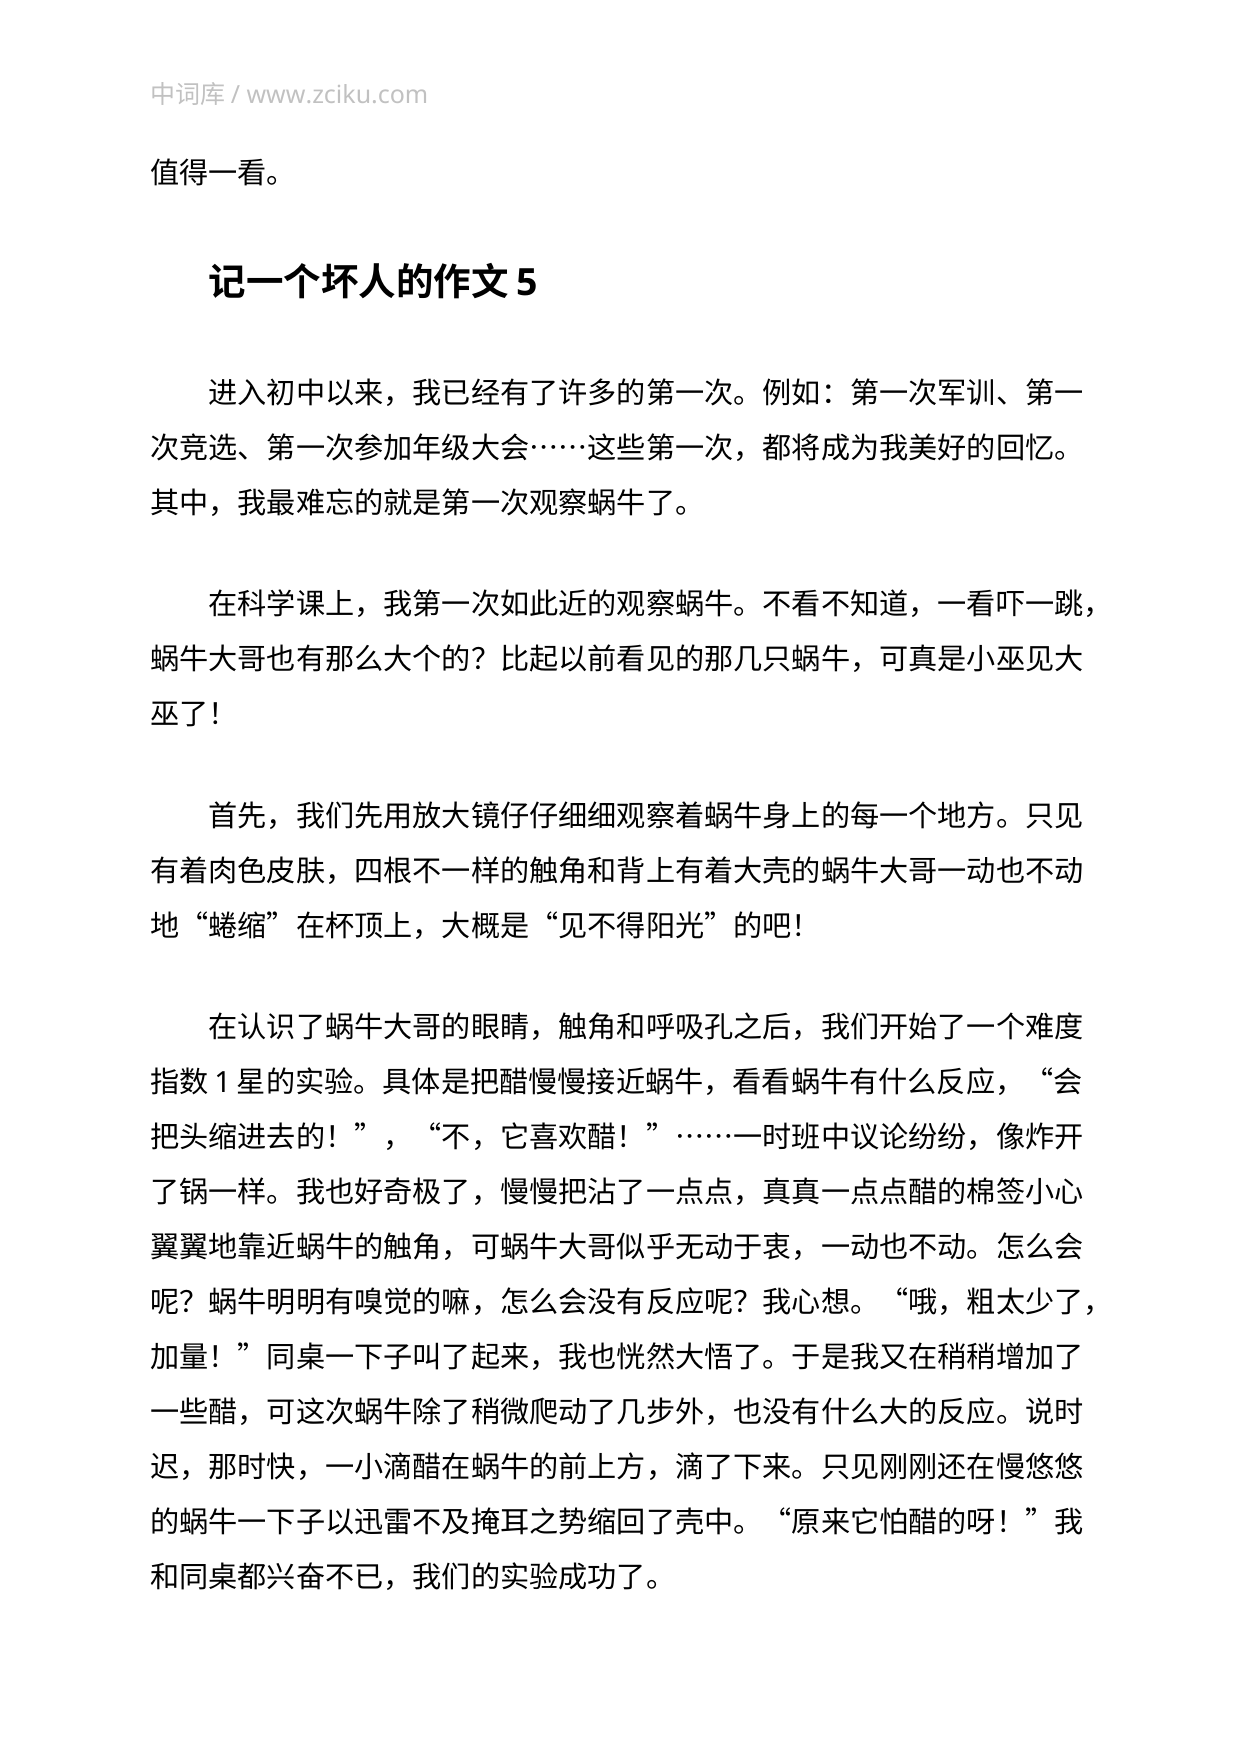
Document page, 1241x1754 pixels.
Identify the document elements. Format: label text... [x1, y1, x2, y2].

text 在科学课上，我第一次如此近的观察蜗牛。不看不知道，一看吓一跳，蜗牛大哥也有那么大个的？比起以前看见的那几只蜗牛，可真是小巫见大巫了！ [150, 581, 1090, 733]
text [150, 150, 1090, 192]
text 在认识了蜗牛大哥的眼睛，触角和呼吸孔之后，我们开始了一个难度指数1星的实验。具体是把醋慢慢接近蜗牛，看看蜗牛有什么反应，“会把头缩进去的！”，“不，它喜欢醋！”……一时班中议论纷纷，像炸开了锅一样。我也好奇极了，慢慢把沾了一点点，真真一点点醋的棉签小心翼翼地靠近蜗牛的触角，可蜗牛大哥似乎无动于衷，一动也不动。怎么会呢？蜗牛明明有嗅觉的嘛，怎么会没有反应呢？我心想。“哦，粗太少了，加量！”同桌一下子叫了起来，我也恍然大悟了。于是我又在稍稍增加了一些醋，可这次蜗牛除了稍微爬动了几步外，也没有什么大的反应。说时迟，那时快，一小滴醋在蜗牛的前上方，滴了下来。只见刚刚还在慢悠悠的蜗牛一下子以迅雷不及掩耳之势缩回了壳中。“原来它怕醋的呀！”我和同桌都兴奋不已，我们的实验成功了。 [150, 1004, 1090, 1595]
text 首先，我们先用放大镜仔仔细细观察着蜗牛身上的每一个地方。只见有着肉色皮肤，四根不一样的触角和背上有着大壳的蜗牛大哥一动也不动地“蜷缩”在杯顶上，大概是“见不得阳光”的吧！ [150, 792, 1090, 944]
text 记一个坏人的作文5 [150, 252, 1090, 306]
text 进入初中以来，我已经有了许多的第一次。例如：第一次军训、第一次竞选、第一次参加年级大会……这些第一次，都将成为我美好的回忆。其中，我最难忘的就是第一次观察蜗牛了。 [150, 369, 1090, 521]
